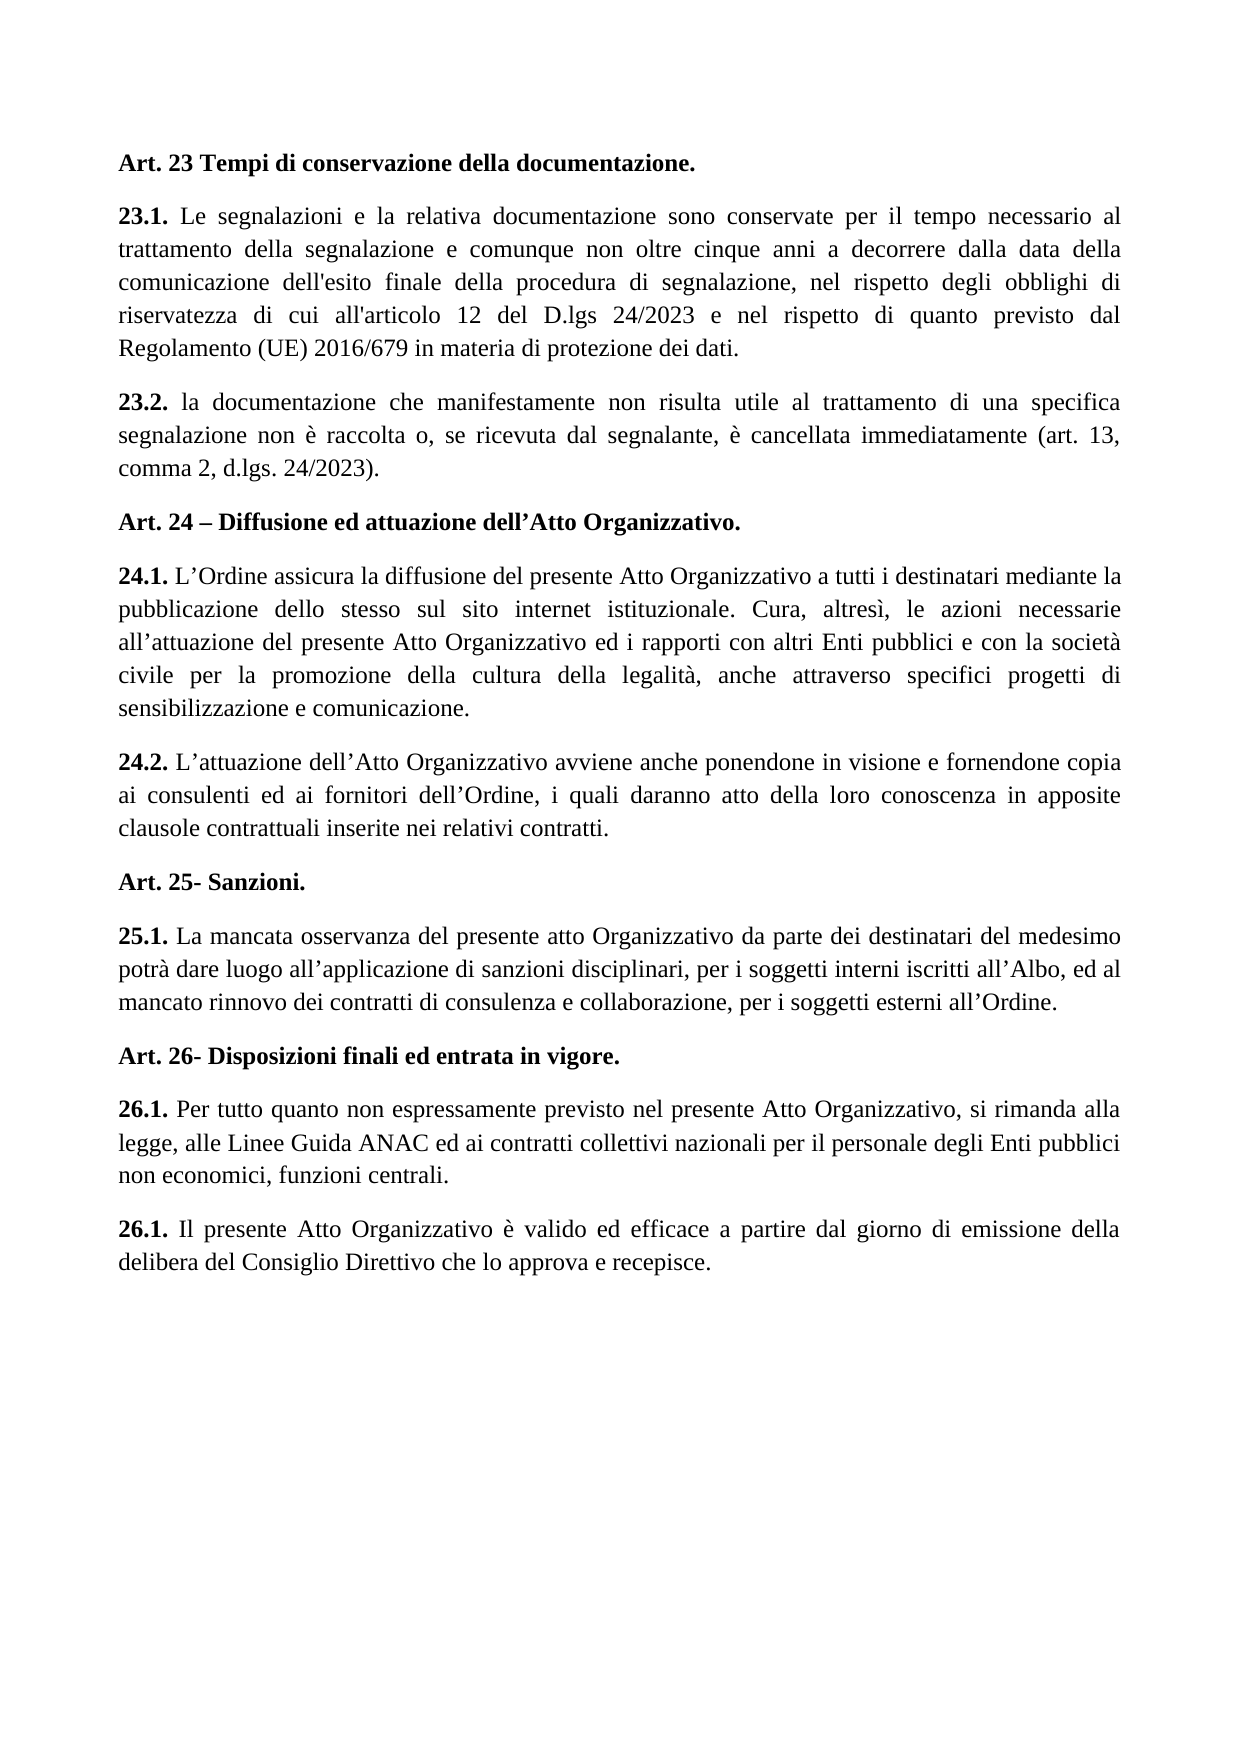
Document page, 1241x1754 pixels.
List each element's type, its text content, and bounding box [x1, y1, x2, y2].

text 23.1. Le segnalazioni e la relativa documentazione sono conservate per il tempo necessario al trattamento della segnalazione e comunque non oltre cinque anni a decorrere dalla data della comunicazione dell'esito finale della procedura di segnalazione, nel rispetto degli obblighi di riservatezza di cui all'articolo 12 del D.lgs 24/2023 e nel rispetto di quanto previsto dal Regolamento (UE) 2016/679 in materia di protezione dei dati. [118, 201, 1122, 362]
text Art. 25- Sanzioni. [118, 867, 1122, 896]
text 26.1. Il presente Atto Organizzativo è valido ed efficace a partire dal giorno di emissione della delibera del Consiglio Direttivo che lo approva e recepisce. [118, 1214, 1122, 1276]
text Art. 24 – Diffusione ed attuazione dell’Atto Organizzativo. [118, 507, 1122, 536]
text Art. 26- Disposizioni finali ed entrata in vigore. [118, 1041, 1122, 1069]
text 24.1. L’Ordine assicura la diffusione del presente Atto Organizzativo a tutti i destinatari mediante la pubblicazione dello stesso sul sito internet istituzionale. Cura, altresì, le azioni necessarie all’attuazione del presente Atto Organizzativo ed i rapporti con altri Enti pubblici e con la società civile per la promozione della cultura della legalità, anche attraverso specifici progetti di sensibilizzazione e comunicazione. [118, 561, 1122, 722]
text 24.2. L’attuazione dell’Atto Organizzativo avviene anche ponendone in visione e fornendone copia ai consulenti ed ai fornitori dell’Ordine, i quali daranno atto della loro conoscenza in apposite clausole contrattuali inserite nei relativi contratti. [118, 747, 1122, 842]
text 23.2. la documentazione che manifestamente non risulta utile al trattamento di una specifica segnalazione non è raccolta o, se ricevuta dal segnalante, è cancellata immediatamente (art. 13, comma 2, d.lgs. 24/2023). [118, 387, 1122, 482]
text 25.1. La mancata osservanza del presente atto Organizzativo da parte dei destinatari del medesimo potrà dare luogo all’applicazione di sanzioni disciplinari, per i soggetti interni iscritti all’Albo, ed al mancato rinnovo dei contratti di consulenza e collaborazione, per i soggetti esterni all’Ordine. [118, 921, 1122, 1016]
text 26.1. Per tutto quanto non espressamente previsto nel presente Atto Organizzativo, si rimanda alla legge, alle Linee Guida ANAC ed ai contratti collettivi nazionali per il personale degli Enti pubblici non economici, funzioni centrali. [118, 1094, 1122, 1189]
text Art. 23 Tempi di conservazione della documentazione. [118, 148, 1122, 176]
